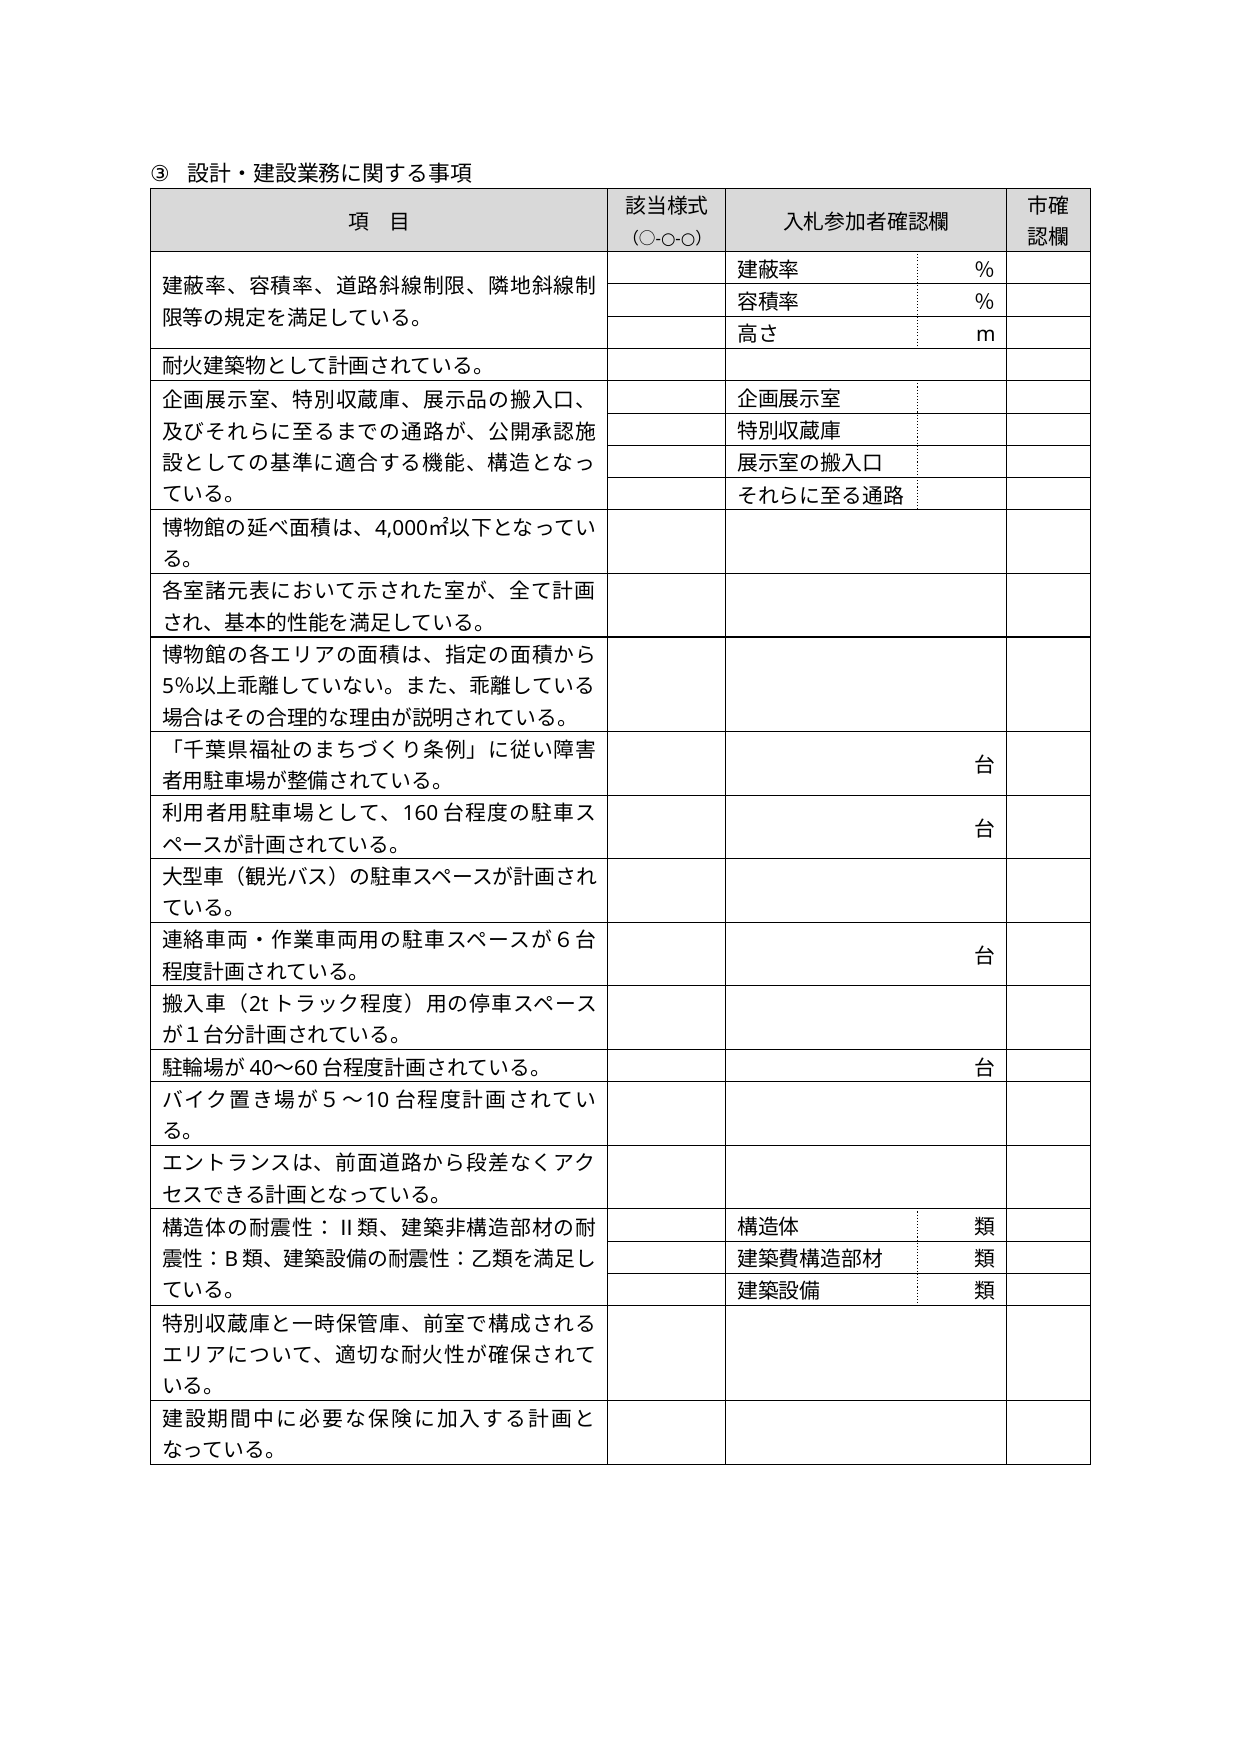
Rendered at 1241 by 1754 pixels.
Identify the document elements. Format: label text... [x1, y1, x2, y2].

table_cell 建設期間中に必要な保険に加入する計画となっている。 [151, 1401, 607, 1463]
table_cell [726, 859, 1006, 922]
table_cell ％ [918, 252, 1006, 283]
table_cell 構造体の耐震性：Ⅱ類、建築非構造部材の耐震性：B類、建築設備の耐震性：乙類を満足している。 [151, 1209, 607, 1305]
table_cell [1007, 1401, 1090, 1463]
table_cell [1007, 1242, 1090, 1273]
table_cell [608, 446, 725, 477]
table_cell 各室諸元表において示された室が、全て計画され、基本的性能を満足している。 [151, 574, 607, 636]
table_cell [608, 349, 725, 380]
table_cell m [918, 317, 1006, 348]
table_cell [608, 252, 725, 283]
table_cell 「千葉県福祉のまちづくり条例」に従い障害者用駐車場が整備されている。 [151, 732, 607, 795]
table_cell 類 [918, 1274, 1006, 1305]
table_cell ％ [918, 284, 1006, 316]
table_cell それらに至る通路 [726, 478, 918, 509]
table_cell [608, 317, 725, 348]
table_cell [918, 381, 1006, 412]
table_cell [726, 986, 1006, 1049]
table_cell [726, 638, 1006, 731]
table_cell [918, 478, 1006, 509]
table_cell [1007, 574, 1090, 636]
table_cell [1007, 381, 1090, 412]
table_cell [1007, 732, 1090, 795]
table_cell [1007, 859, 1090, 922]
table_cell [1007, 1146, 1090, 1208]
table_cell 駐輪場が40～60台程度計画されている。 [151, 1050, 607, 1081]
table_cell [726, 1401, 1006, 1463]
table_cell [608, 1209, 725, 1241]
table_cell [1007, 986, 1090, 1049]
table_cell 建蔽率 [726, 252, 918, 283]
table_cell [726, 1082, 1006, 1145]
table_cell [608, 1082, 725, 1145]
table_cell 大型車（観光バス）の駐車スペースが計画されている。 [151, 859, 607, 922]
table_cell 利用者用駐車場として、160台程度の駐車スペースが計画されている。 [151, 796, 607, 858]
table_cell 台 [726, 796, 1006, 858]
table_cell [918, 446, 1006, 477]
table_cell [1007, 1082, 1090, 1145]
table_cell 台 [726, 923, 1006, 985]
table_cell [1007, 796, 1090, 858]
table_cell 建築費構造部材 [726, 1242, 918, 1273]
table_cell 企画展示室 [726, 381, 918, 412]
table_cell [1007, 252, 1090, 283]
table_cell 特別収蔵庫と一時保管庫、前室で構成されるエリアについて、適切な耐火性が確保されている。 [151, 1306, 607, 1400]
table_cell バイク置き場が５～10台程度計画されている。 [151, 1082, 607, 1145]
table_cell [726, 1306, 1006, 1400]
table_cell [608, 638, 725, 731]
table_cell [1007, 1306, 1090, 1400]
table_cell 搬入車（2tトラック程度）用の停車スペースが１台分計画されている。 [151, 986, 607, 1049]
list 設計・建設業務に関する事項 [150, 150, 1094, 187]
table_cell [608, 510, 725, 573]
table_cell [608, 1242, 725, 1273]
table_cell 博物館の各エリアの面積は、指定の面積から5％以上乖離していない。また、乖離している場合はその合理的な理由が説明されている。 [151, 638, 607, 731]
table_header 市確 認欄 [1007, 189, 1090, 251]
table_cell エントランスは、前面道路から段差なくアクセスできる計画となっている。 [151, 1146, 607, 1208]
table_cell [1007, 478, 1090, 509]
table_cell [608, 414, 725, 445]
table_cell [1007, 1274, 1090, 1305]
table_cell 台 [726, 732, 1006, 795]
table_cell [1007, 446, 1090, 477]
table_cell 連絡車両・作業車両用の駐車スペースが６台程度計画されている。 [151, 923, 607, 985]
table_cell [1007, 510, 1090, 573]
table_cell [608, 986, 725, 1049]
table_cell [608, 796, 725, 858]
table_cell [1007, 1050, 1090, 1081]
table_cell [608, 1306, 725, 1400]
table_cell [1007, 317, 1090, 348]
table_cell [1007, 923, 1090, 985]
table_cell [608, 574, 725, 636]
table_cell [1007, 414, 1090, 445]
table_cell 建築設備 [726, 1274, 918, 1305]
table_cell [726, 349, 1006, 380]
table_cell 類 [918, 1209, 1006, 1241]
table_cell 企画展示室、特別収蔵庫、展示品の搬入口、及びそれらに至るまでの通路が、公開承認施設としての基準に適合する機能、構造となっている。 [151, 381, 607, 509]
table_cell 耐火建築物として計画されている。 [151, 349, 607, 380]
table_cell [608, 732, 725, 795]
table_cell [608, 478, 725, 509]
table_cell 特別収蔵庫 [726, 414, 918, 445]
table_cell [726, 574, 1006, 636]
table_cell 類 [918, 1242, 1006, 1273]
table_cell [608, 284, 725, 316]
table_cell [726, 510, 1006, 573]
table_cell 高さ [726, 317, 918, 348]
table_cell [608, 1050, 725, 1081]
table_cell [608, 381, 725, 412]
table_cell [608, 923, 725, 985]
table_cell 容積率 [726, 284, 918, 316]
table_header 項 目 [151, 189, 607, 251]
table_cell [1007, 284, 1090, 316]
table_cell 展示室の搬入口 [726, 446, 918, 477]
table_cell 博物館の延べ面積は、4,000㎡以下となっている。 [151, 510, 607, 573]
table_cell [1007, 638, 1090, 731]
table_cell [608, 1401, 725, 1463]
table_cell 台 [726, 1050, 1006, 1081]
table_cell [608, 1274, 725, 1305]
table_cell [608, 859, 725, 922]
table_header 該当様式 （○-○-○） [608, 189, 725, 251]
table_cell [1007, 349, 1090, 380]
table_header 入札参加者確認欄 [726, 189, 1006, 251]
table_cell 構造体 [726, 1209, 918, 1241]
table_cell 建蔽率、容積率、道路斜線制限、隣地斜線制限等の規定を満足している。 [151, 252, 607, 348]
table_cell [608, 1146, 725, 1208]
table_cell [726, 1146, 1006, 1208]
table_cell [918, 414, 1006, 445]
table_cell [1007, 1209, 1090, 1241]
